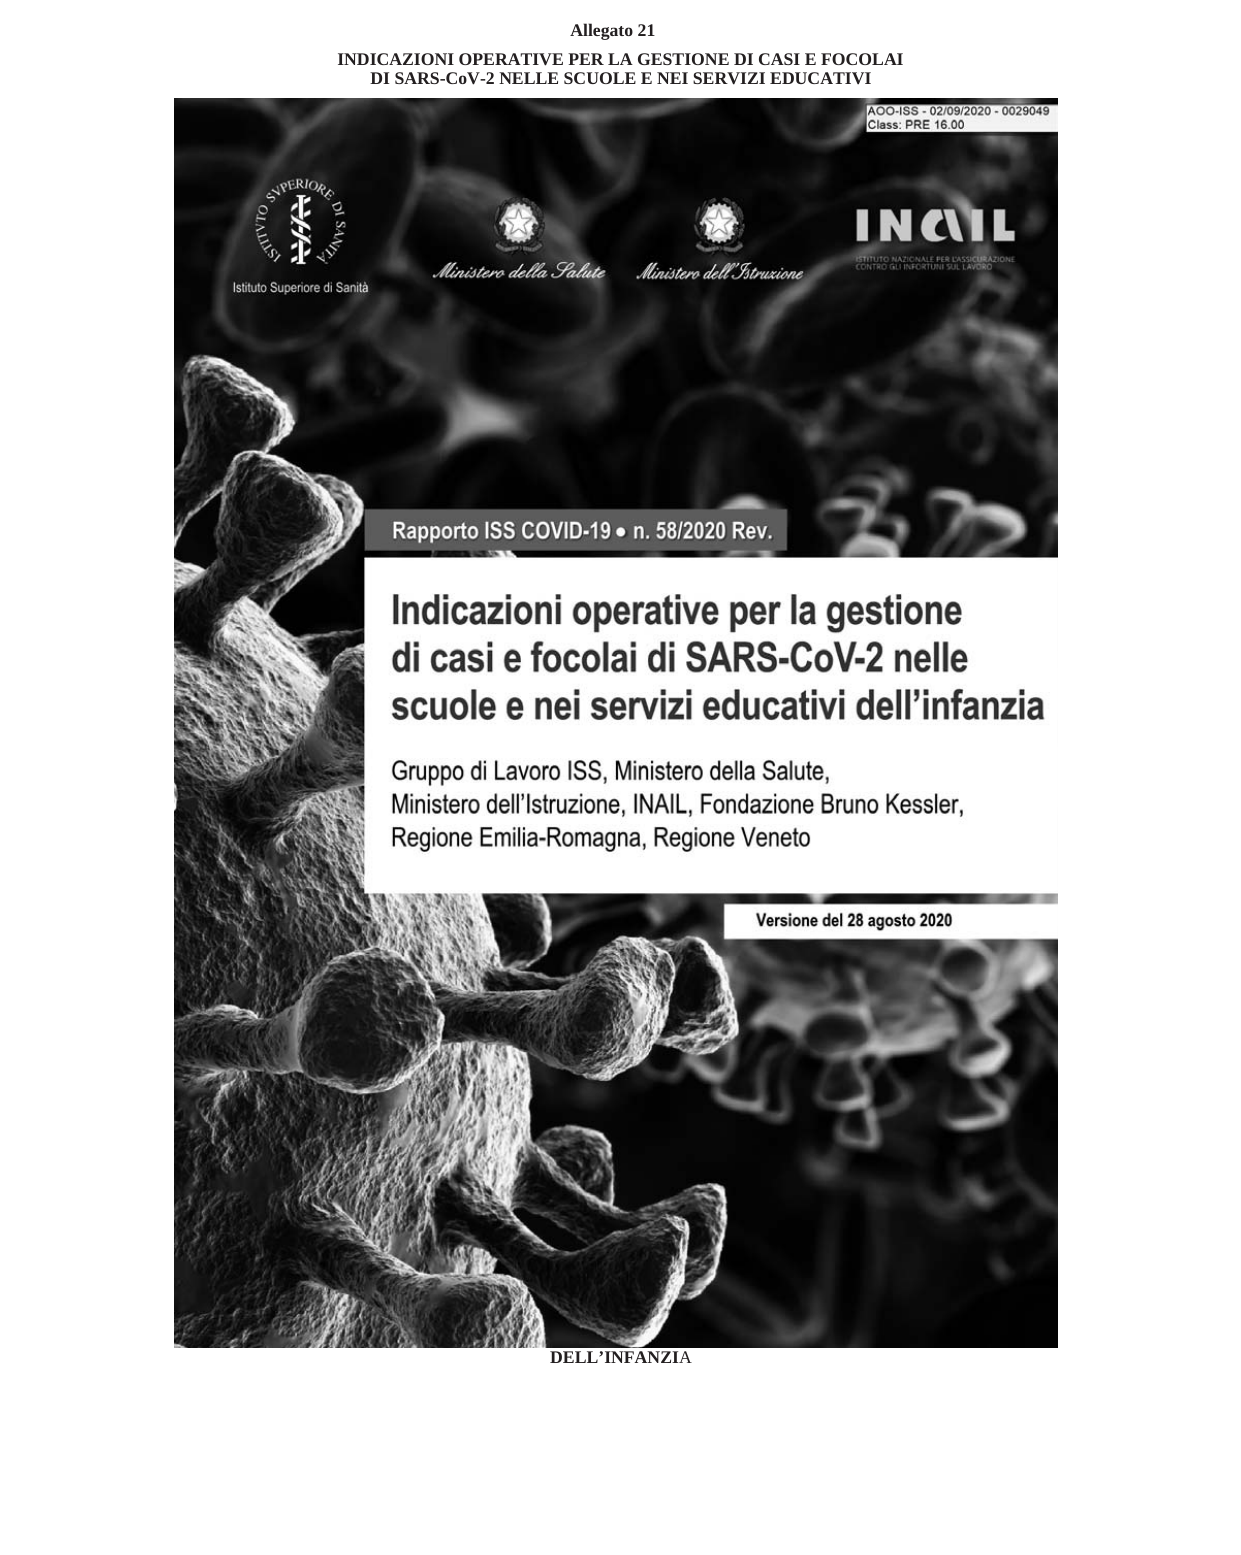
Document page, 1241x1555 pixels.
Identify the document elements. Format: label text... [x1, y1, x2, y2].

picture [174, 98, 1058, 1348]
text DI SARS-CoV-2 NELLE SCUOLE E NEI SERVIZI EDUCATIVI DELL’INFANZIA [310, 1348, 932, 1367]
text INDICAZIONI OPERATIVE PER LA GESTIONE DI CASI E FOCOLAI [309, 50, 932, 69]
text DI SARS-CoV-2 NELLE SCUOLE E NEI SERVIZI EDUCATIVI DELL’INFANZIA [310, 69, 932, 98]
text Allegato 21 [294, 19, 932, 40]
